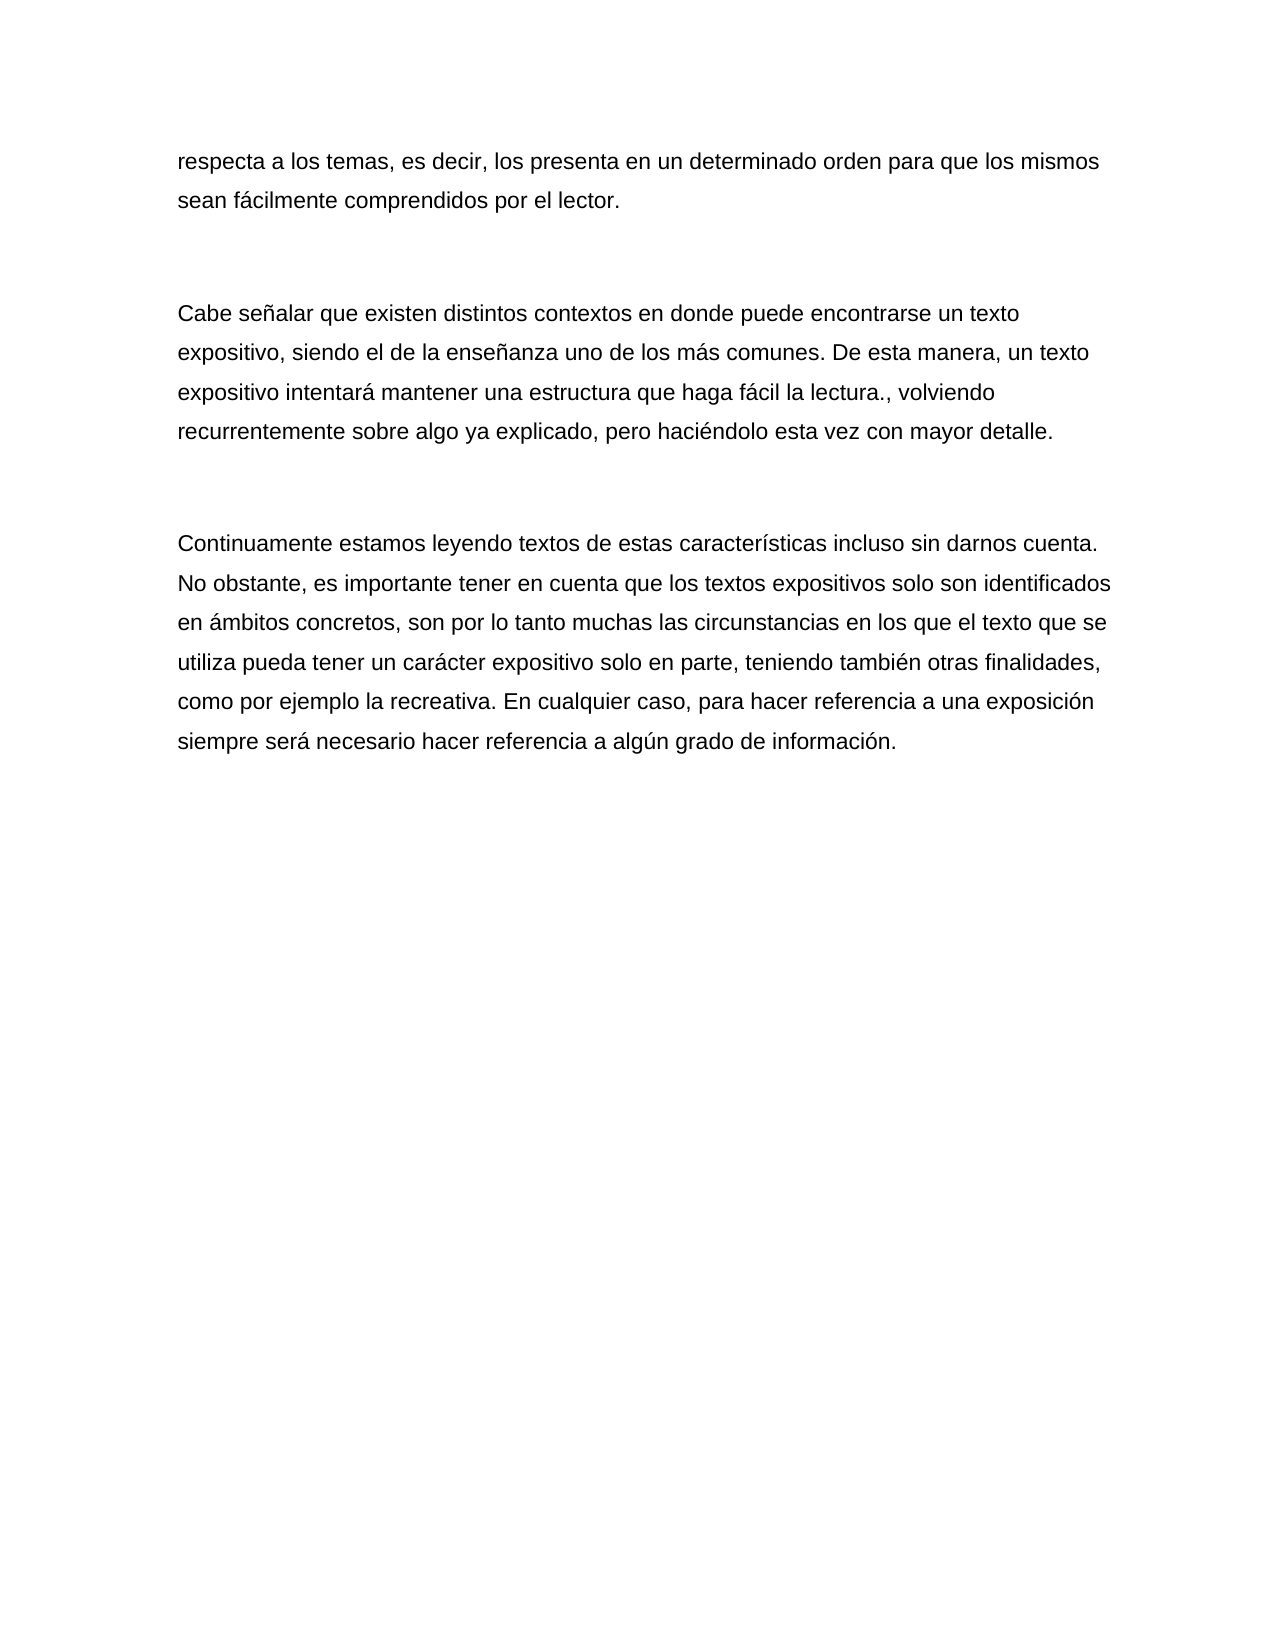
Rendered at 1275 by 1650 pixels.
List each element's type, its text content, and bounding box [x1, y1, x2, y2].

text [177, 148, 1127, 213]
text Continuamente estamos leyendo textos de estas características incluso sin darnos cuenta. No obstante, es importante tener en cuenta que los textos expositivos solo son identificados en ámbitos concretos, son por lo tanto muchas las circunstancias en los que el texto que se utiliza pueda tener un carácter expositivo solo en parte, teniendo también otras finalidades, como por ejemplo la recreativa. En cualquier caso, para hacer referencia a una exposición siempre será necesario hacer referencia a algún grado de información. [177, 530, 1127, 754]
text Cabe señalar que existen distintos contextos en donde puede encontrarse un texto expositivo, siendo el de la enseñanza uno de los más comunes. De esta manera, un texto expositivo intentará mantener una estructura que haga fácil la lectura., volviendo recurrentemente sobre algo ya explicado, pero haciéndolo esta vez con mayor detalle. [177, 299, 1127, 444]
